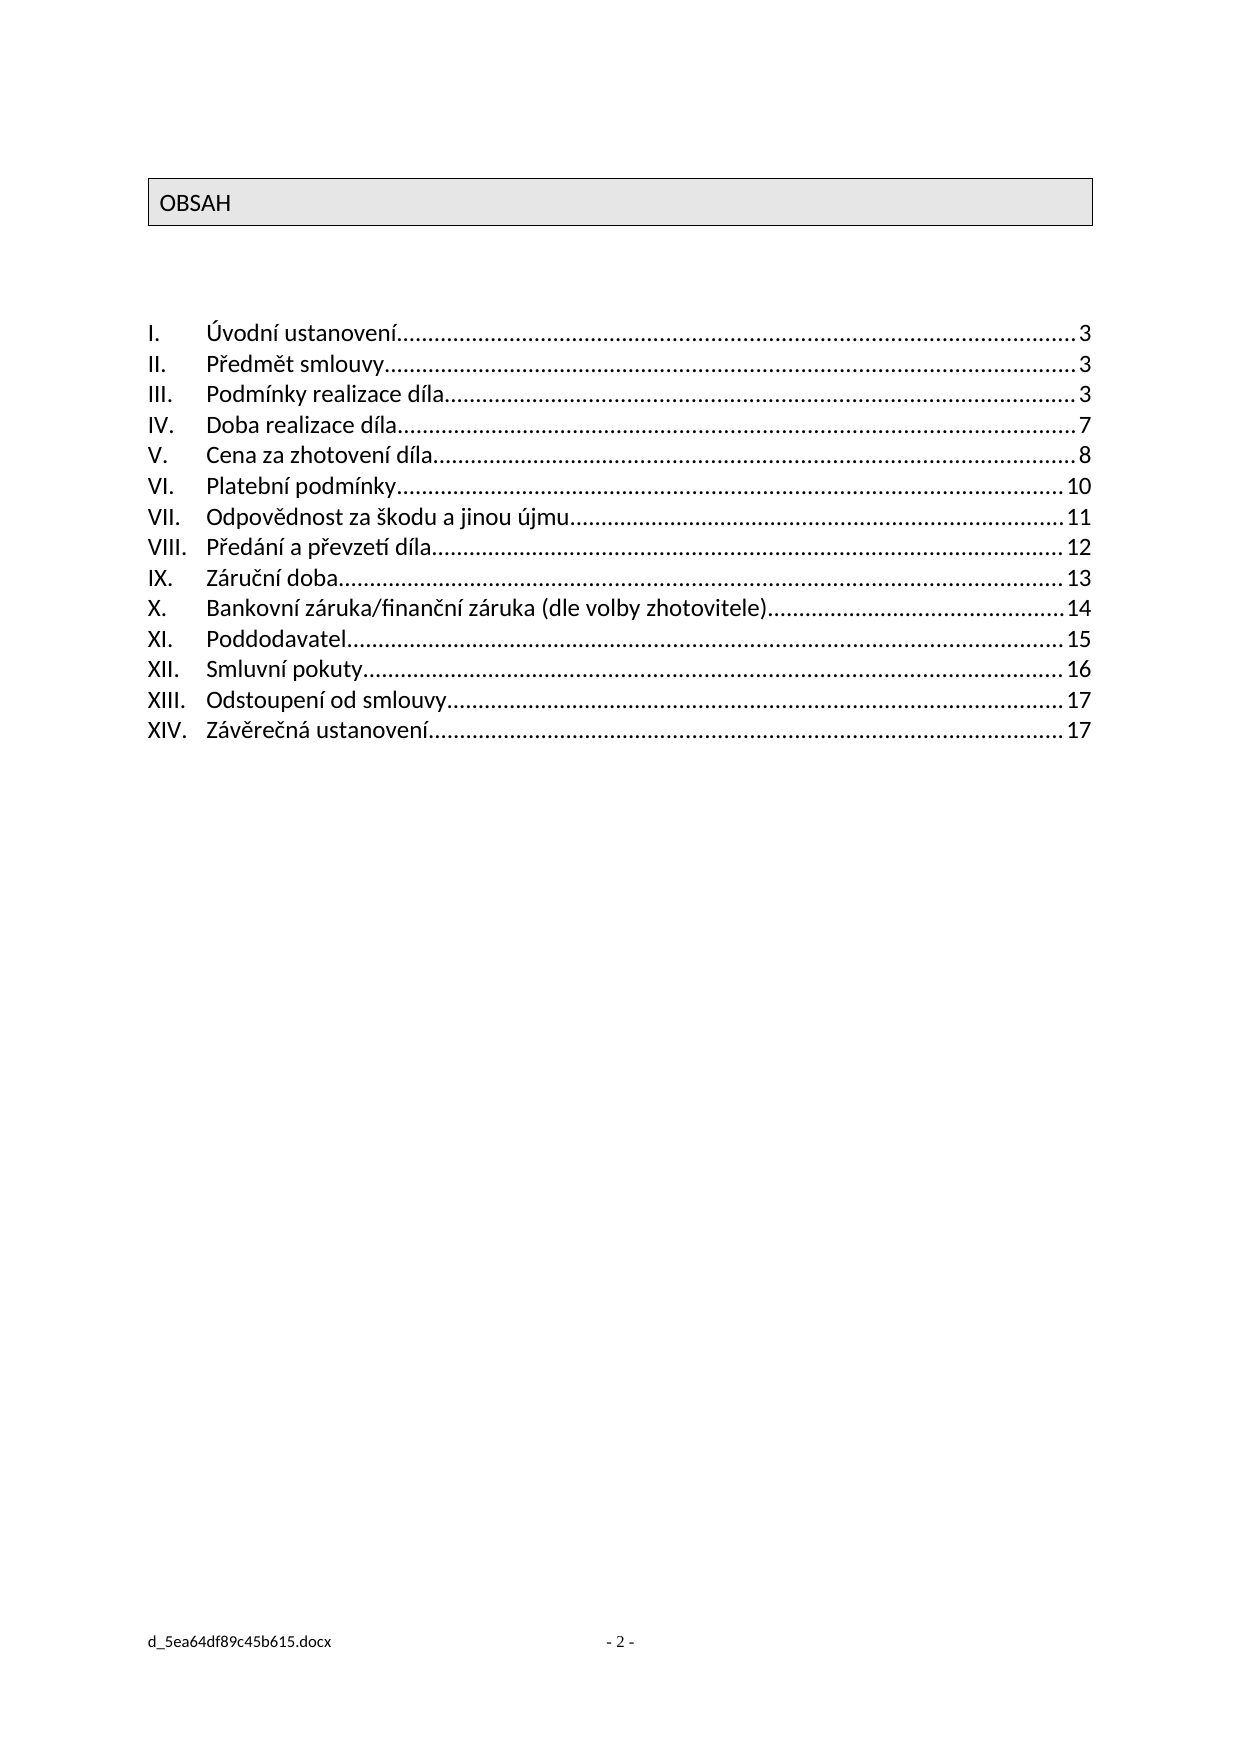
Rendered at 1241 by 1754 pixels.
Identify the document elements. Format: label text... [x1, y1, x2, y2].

text XII. Smluvní pokuty 16 [148, 653, 1093, 684]
text IX. Záruční doba 13 [148, 562, 1093, 592]
text XI. Poddodavatel 15 [148, 623, 1093, 653]
text X. Bankovní záruka/finanční záruka (dle volby zhotovitele) 14 [148, 592, 1093, 623]
text II. Předmět smlouvy 3 [148, 348, 1093, 378]
text XIV. Závěrečná ustanovení 17 [148, 714, 1093, 745]
text VI. Platební podmínky 10 [148, 470, 1093, 501]
text I. Úvodní ustanovení 3 [148, 317, 1093, 348]
text III. Podmínky realizace díla 3 [148, 378, 1093, 409]
text VIII. Předání a převzetí díla 12 [148, 531, 1093, 562]
table_header OBSAH [149, 179, 1092, 225]
text IV. Doba realizace díla 7 [148, 409, 1093, 439]
text V. Cena za zhotovení díla 8 [148, 439, 1093, 470]
text XIII. Odstoupení od smlouvy 17 [148, 684, 1093, 714]
text VII. Odpovědnost za škodu a jinou újmu 11 [148, 501, 1093, 531]
